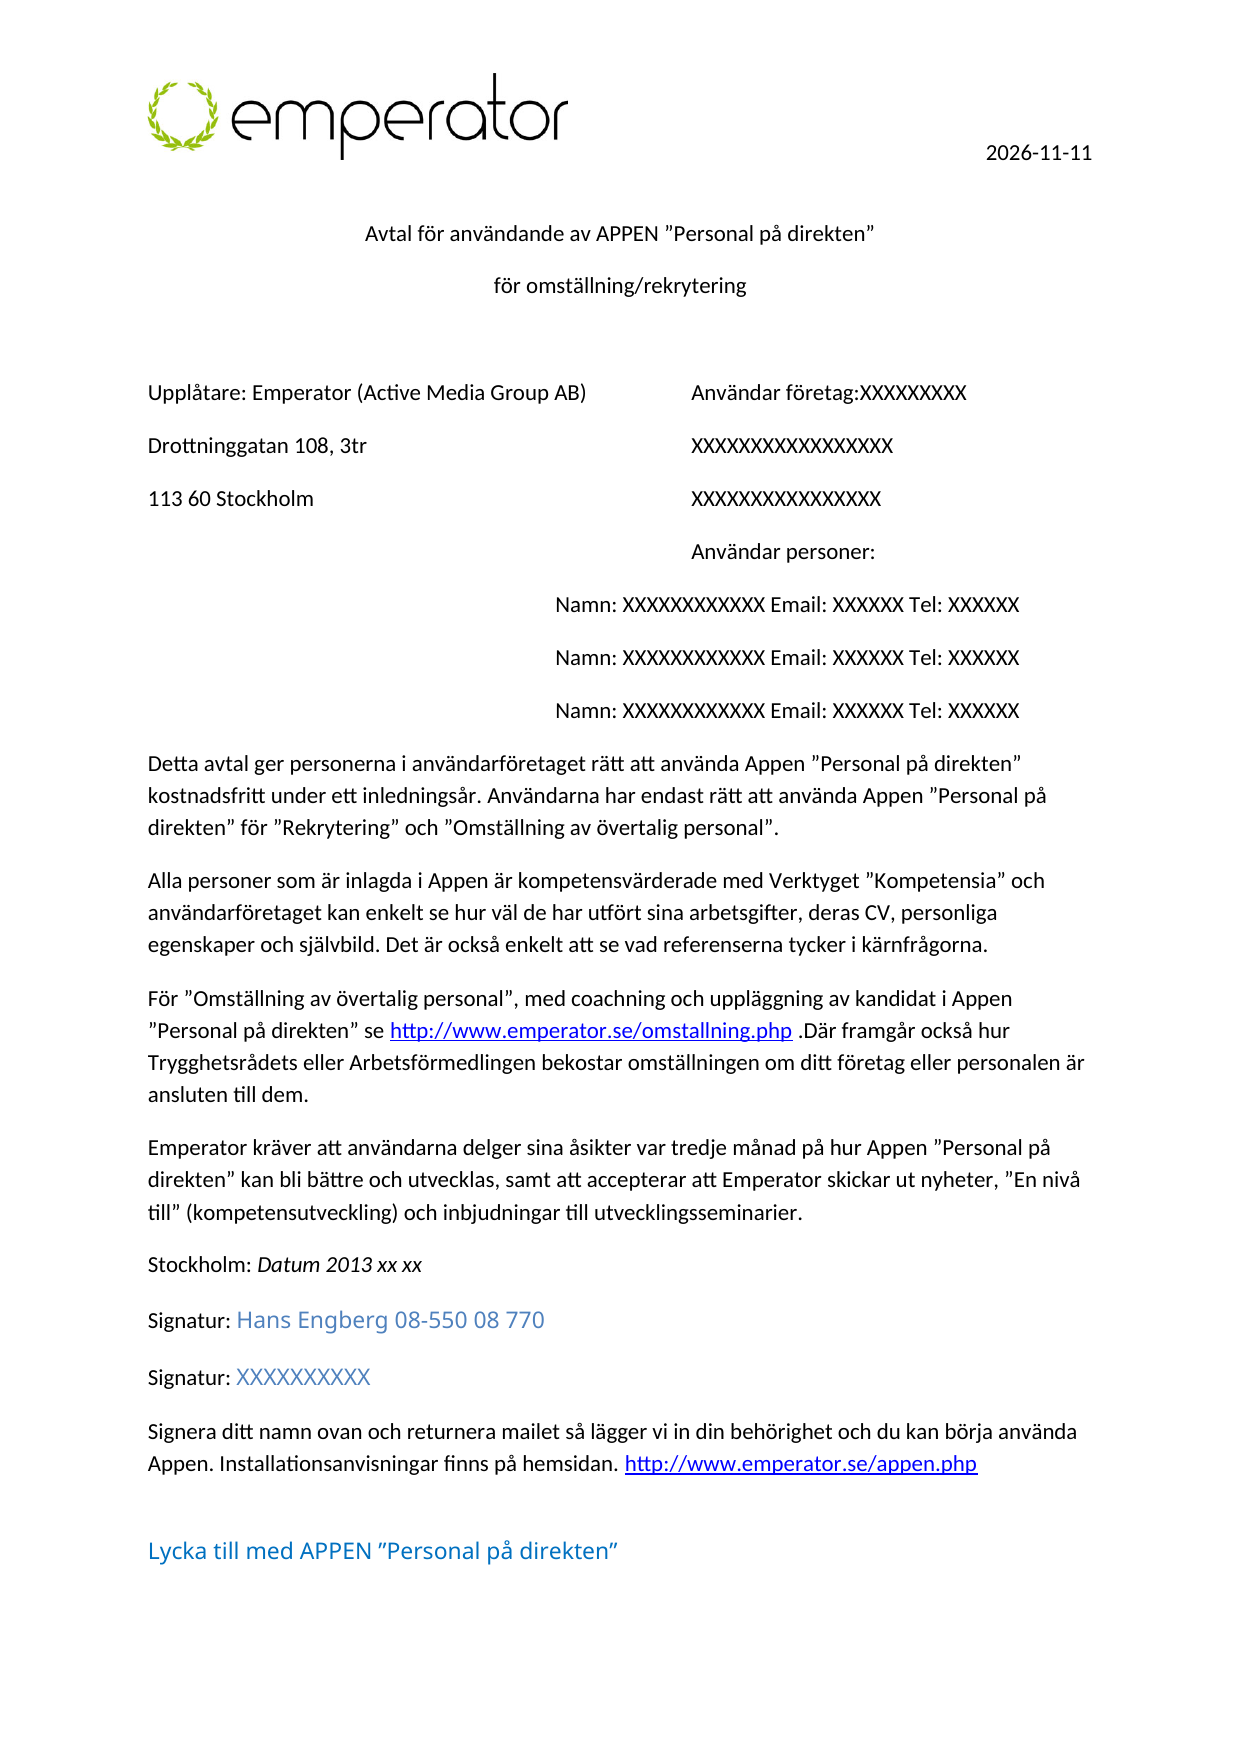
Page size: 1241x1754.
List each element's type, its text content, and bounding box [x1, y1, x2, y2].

text 113 60 Stockholm XXXXXXXXXXXXXXXX [148, 484, 1093, 512]
text Upplåtare: Emperator (Active Media Group AB) Användar företag:XXXXXXXXX [148, 378, 1093, 406]
text för omställning/rekrytering [148, 272, 1093, 300]
text Signatur: XXXXXXXXXX [148, 1360, 1093, 1392]
text Signera ditt namn ovan och returnera mailet så lägger vi in din behörighet och du kan börja använda Appen. Installationsanvisningar finns på hemsidan. http://www.emperator.se/appen.php [148, 1417, 1093, 1509]
text Namn: XXXXXXXXXXXX Email: XXXXXX Tel: XXXXXX [148, 696, 1093, 724]
text Namn: XXXXXXXXXXXX Email: XXXXXX Tel: XXXXXX [148, 643, 1093, 671]
picture [147, 73, 568, 160]
text Alla personer som är inlagda i Appen är kompetensvärderade med Verktyget ”Kompetensia” och användarföretaget kan enkelt se hur väl de har utfört sina arbetsgifter, deras CV, personliga egenskaper och självbild. Det är också enkelt att se vad referenserna tycker i kärnfrågorna. [148, 866, 1093, 959]
text Avtal för användande av APPEN ”Personal på direkten” [148, 219, 1093, 247]
text För ”Omställning av övertalig personal”, med coachning och uppläggning av kandidat i Appen ”Personal på direkten” se http://www.emperator.se/omstallning.php .Där framgår också hur Trygghetsrådets eller Arbetsförmedlingen bekostar omställningen om ditt företag eller personalen är ansluten till dem. [148, 984, 1093, 1108]
text Användar personer: [148, 537, 1093, 565]
text Lycka till med APPEN ”Personal på direkten” [148, 1534, 1093, 1566]
text Detta avtal ger personerna i användarföretaget rätt att använda Appen ”Personal på direkten” kostnadsfritt under ett inledningsår. Användarna har endast rätt att använda Appen ”Personal på direkten” för ”Rekrytering” och ”Omställning av övertalig personal”. [148, 749, 1093, 841]
text Drottninggatan 108, 3tr XXXXXXXXXXXXXXXXX [148, 431, 1093, 459]
text Signatur: Hans Engberg 08-550 08 770 [148, 1304, 1093, 1335]
text Emperator kräver att användarna delger sina åsikter var tredje månad på hur Appen ”Personal på direkten” kan bli bättre och utvecklas, samt att accepterar att Emperator skickar ut nyheter, ”En nivå till” (kompetensutveckling) och inbjudningar till utvecklingsseminarier. [148, 1133, 1093, 1226]
text Namn: XXXXXXXXXXXX Email: XXXXXX Tel: XXXXXX [148, 590, 1093, 618]
text Stockholm: Datum 2013 xx xx [148, 1251, 1093, 1279]
